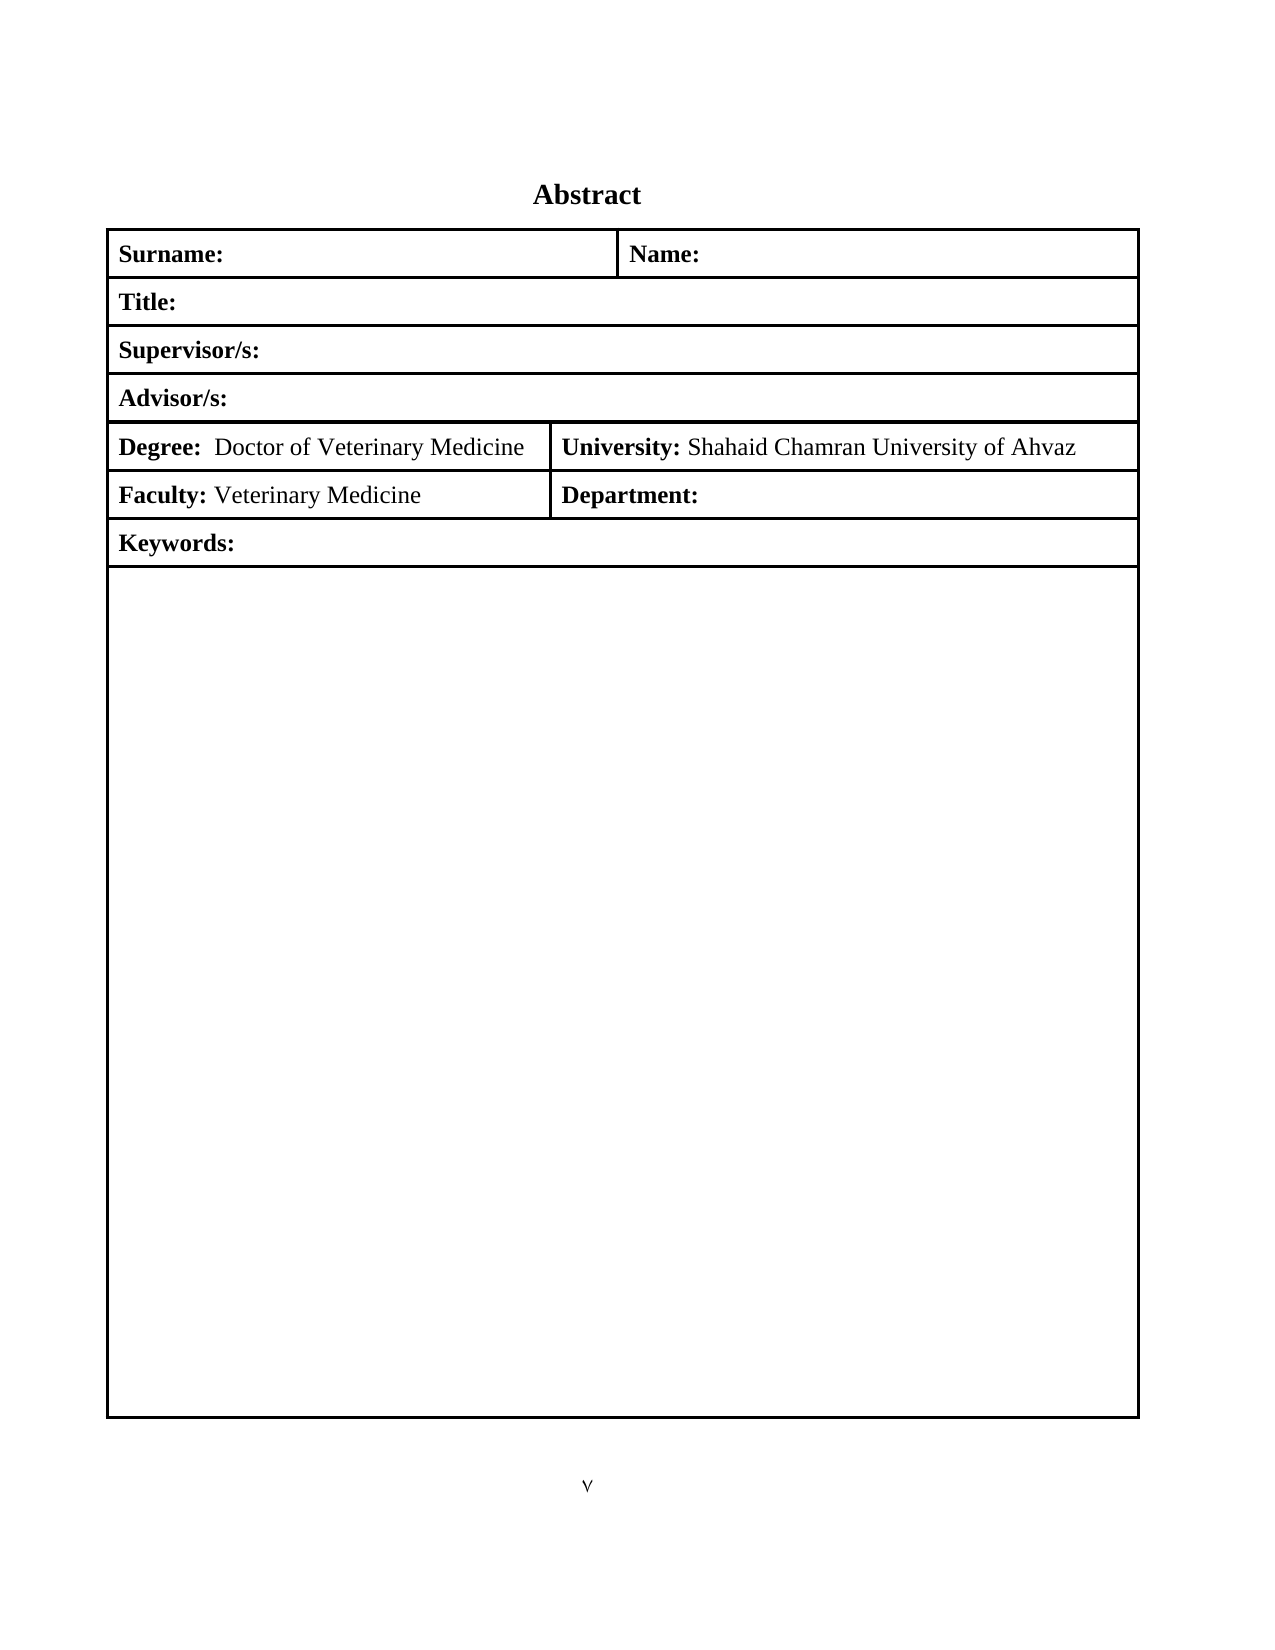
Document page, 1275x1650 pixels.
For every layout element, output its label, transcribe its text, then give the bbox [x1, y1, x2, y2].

table_cell Department: [552, 472, 1137, 517]
table_cell Keywords: [109, 520, 1137, 565]
table_cell [109, 568, 1137, 1416]
table_header Name: [619, 231, 1137, 276]
table_cell Degree: Doctor of Veterinary Medicine [109, 424, 549, 469]
table_cell Supervisor/s: [109, 327, 1137, 372]
table_cell Title: [109, 279, 1137, 324]
table_header Surname: [109, 231, 616, 276]
text Abstract [177, 177, 1068, 211]
table_cell Faculty: Veterinary Medicine [109, 472, 549, 517]
table_cell University: Shahaid Chamran University of Ahvaz [552, 424, 1137, 469]
table_cell Advisor/s: [109, 375, 1137, 420]
